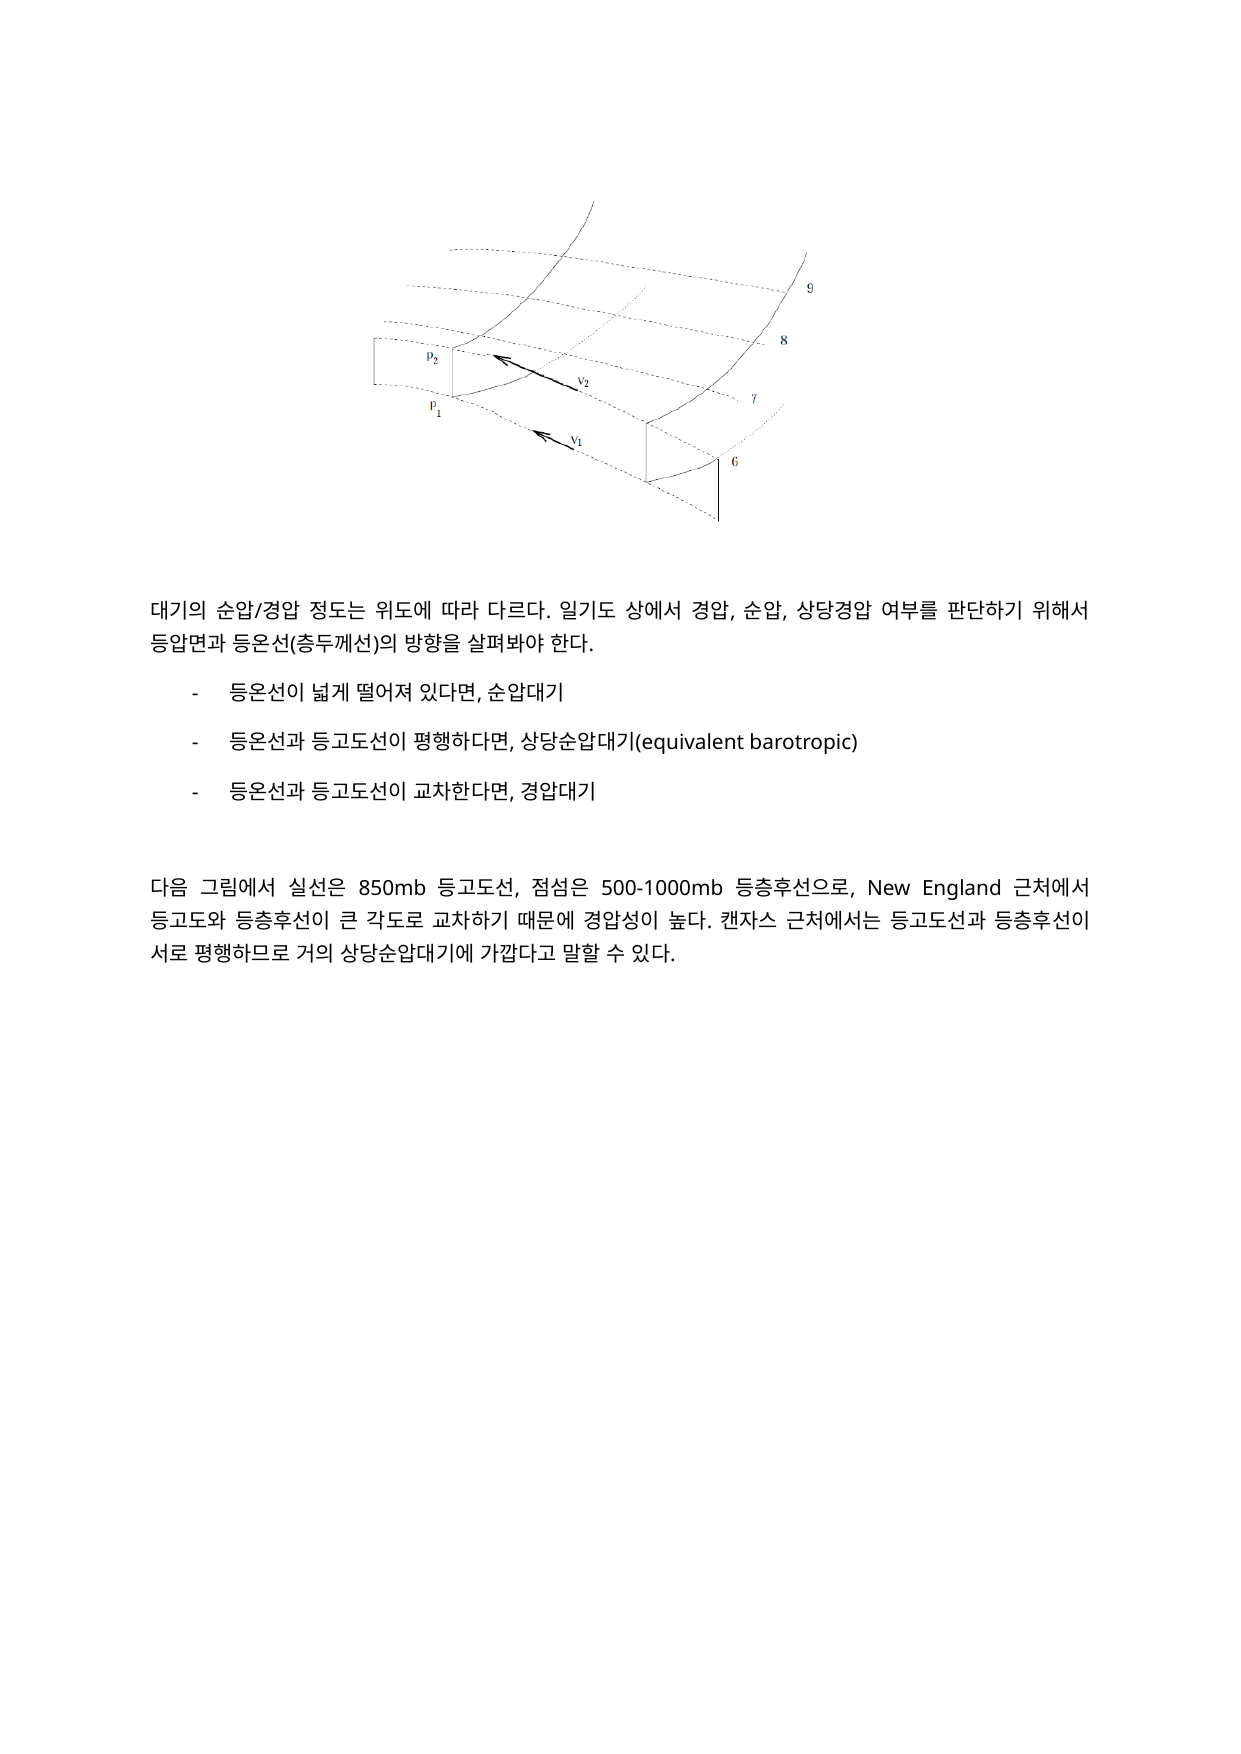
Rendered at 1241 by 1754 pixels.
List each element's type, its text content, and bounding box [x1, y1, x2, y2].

list 등온선과 등고도선이 교차한다면, 경압대기 [192, 775, 1090, 805]
list 등온선이 넓게 떨어져 있다면, 순압대기 [192, 676, 1090, 707]
picture [352, 177, 888, 528]
list 등온선과 등고도선이 평행하다면, 상당순압대기(equivalent barotropic) [192, 726, 1090, 756]
text 대기의 순압/경압 정도는 위도에 따라 다르다. 일기도 상에서 경압, 순압, 상당경압 여부를 판단하기 위해서 등압면과 등온선(층두께선)의 방향을 살펴봐야 한다. [150, 594, 1090, 657]
text 다음 그림에서 실선은 850mb 등고도선, 점섬은 500-1000mb 등층후선으로, New England 근처에서 등고도와 등층후선이 큰 각도로 교차하기 때문에 경압성이 높다. 캔자스 근처에서는 등고도선과 등층후선이 서로 평행하므로 거의 상당순압대기에 가깝다고 말할 수 있다. [150, 872, 1090, 967]
